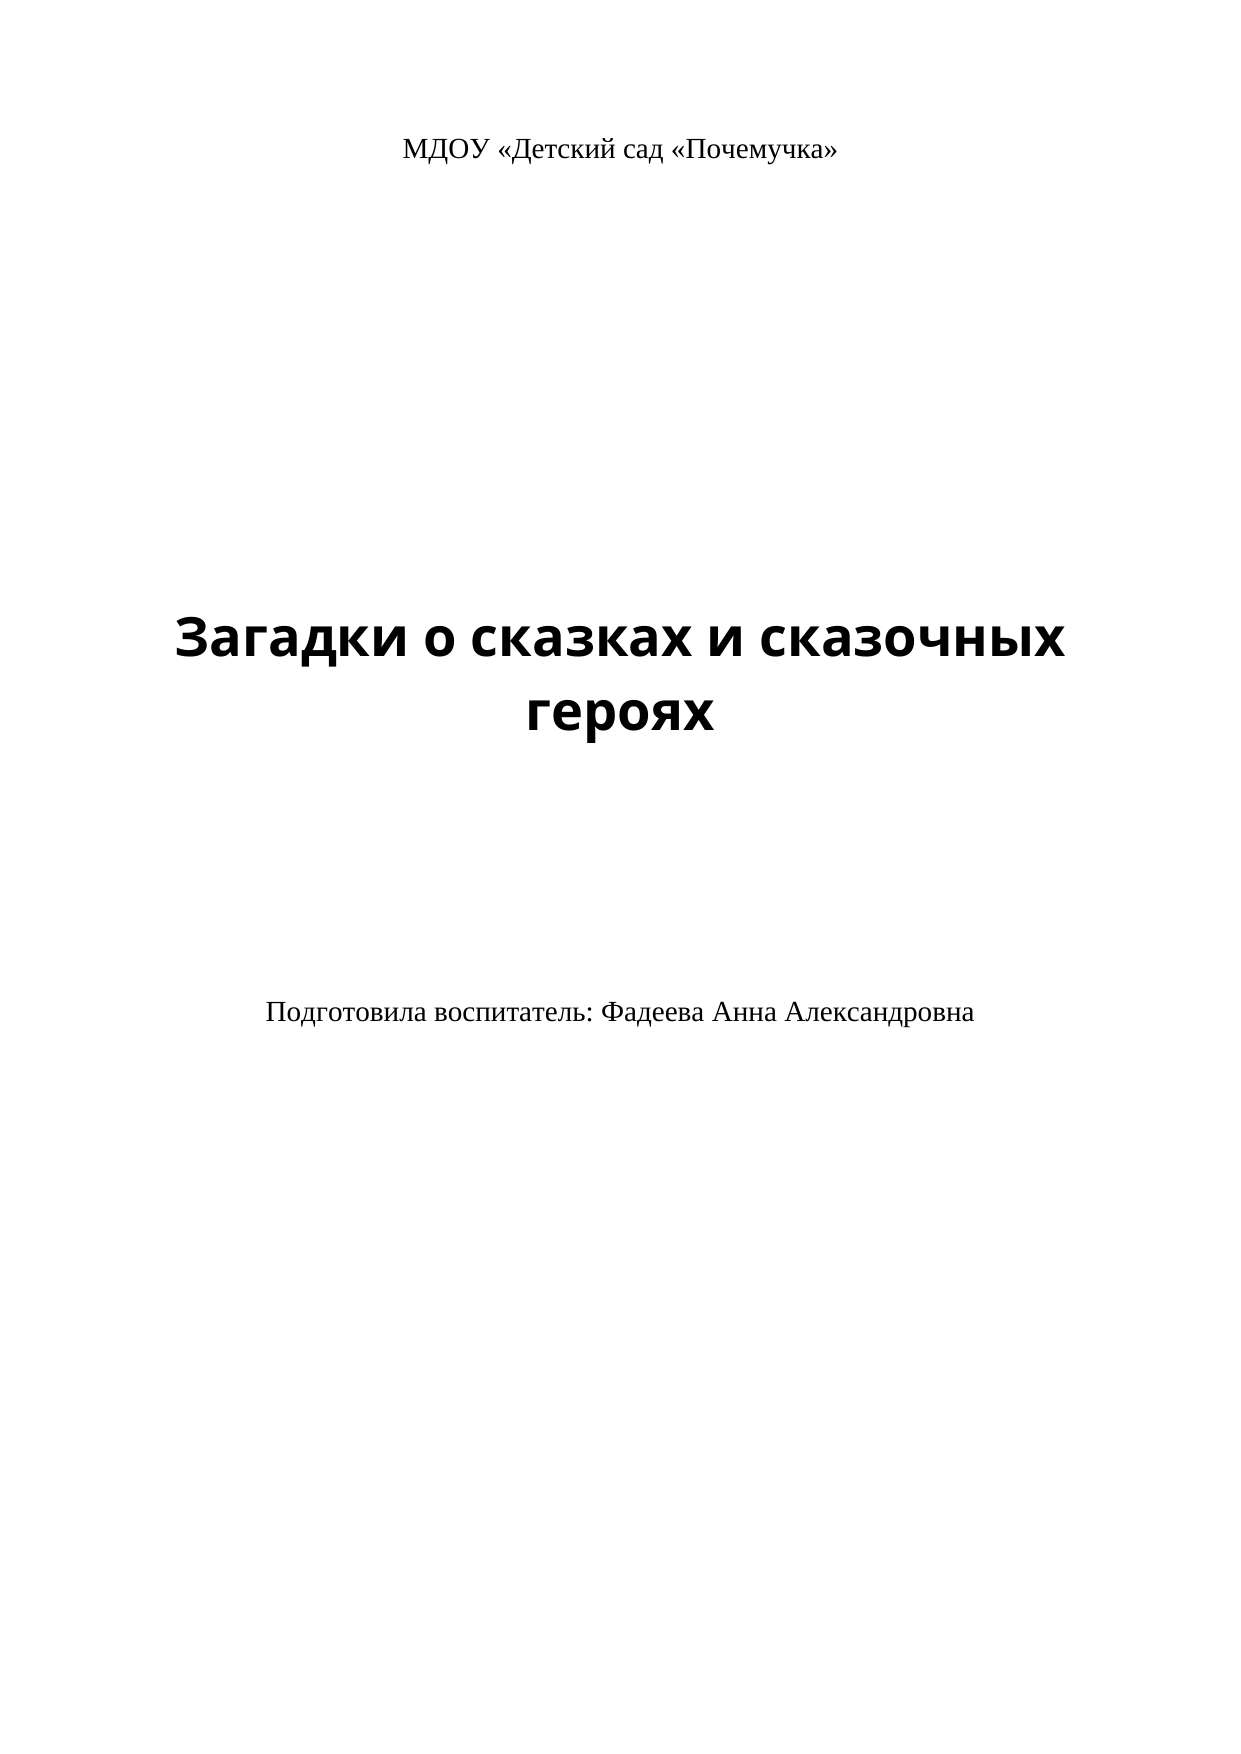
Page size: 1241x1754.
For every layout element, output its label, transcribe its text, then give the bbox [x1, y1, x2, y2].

text Загадки о сказках и сказочных героях [118, 599, 1122, 746]
text Подготовила воспитатель: Фадеева Анна Александровна [118, 994, 1122, 1028]
text МДОУ «Детский сад «Почемучка» [132, 125, 1108, 164]
